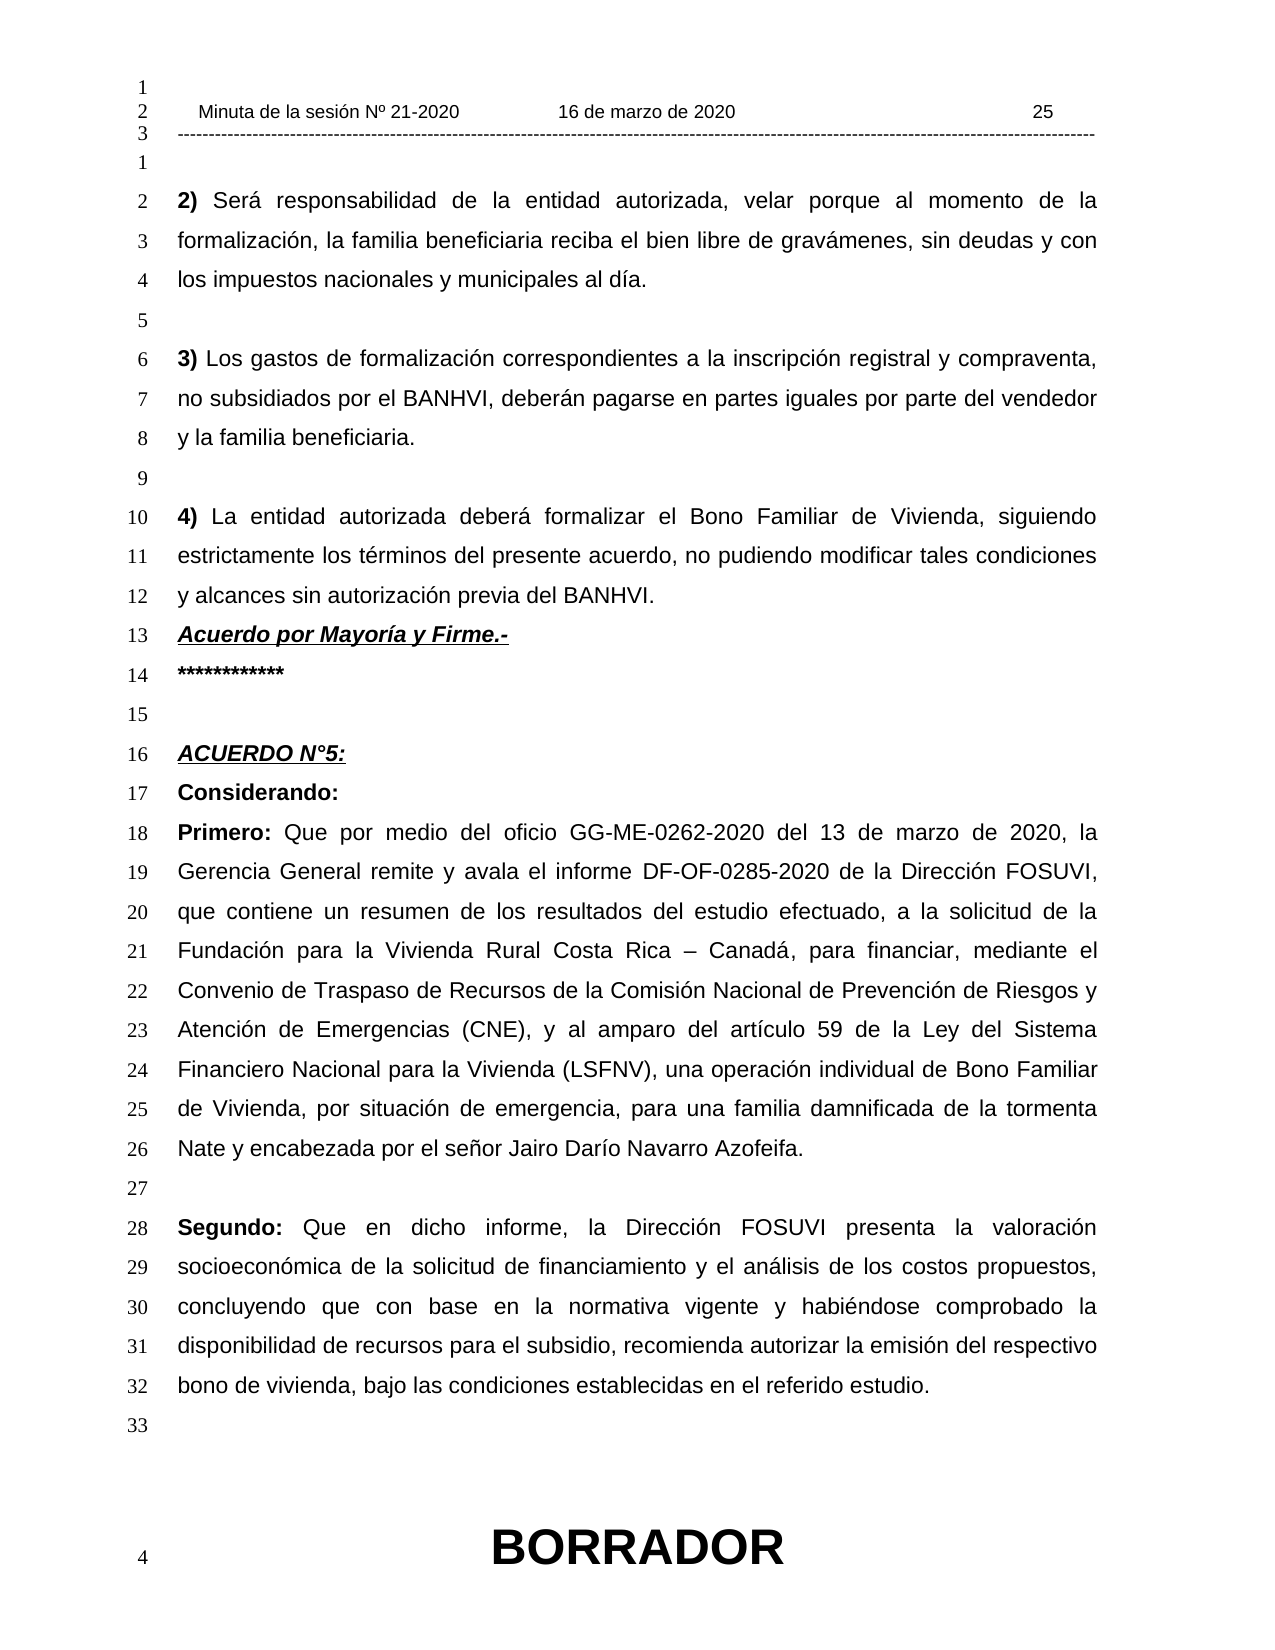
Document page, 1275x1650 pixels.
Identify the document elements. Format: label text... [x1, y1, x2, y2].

text Primero: Que por medio del oficio GG-ME-0262-2020 del 13 de marzo de 2020, la Gerencia General remite y avala el informe DF-OF-0285-2020 de la Dirección FOSUVI, que contiene un resumen de los resultados del estudio efectuado, a la solicitud de la Fundación para la Vivienda Rural Costa Rica – Canadá, para financiar, mediante el Convenio de Traspaso de Recursos de la Comisión Nacional de Prevención de Riesgos y Atención de Emergencias (CNE), y al amparo del artículo 59 de la Ley del Sistema Financiero Nacional para la Vivienda (LSFNV), una operación individual de Bono Familiar de Vivienda, por situación de emergencia, para una familia damnificada de la tormenta Nate y encabezada por el señor Jairo Darío Navarro Azofeifa. [177, 819, 1098, 1161]
text 3) Los gastos de formalización correspondientes a la inscripción registral y compraventa, no subsidiados por el BANHVI, deberán pagarse en partes iguales por parte del vendedor y la familia beneficiaria. [177, 345, 1098, 450]
subtitle ACUERDO N°5: [177, 740, 1098, 766]
subtitle Acuerdo por Mayoría y Firme.- [177, 621, 1098, 648]
text Segundo: Que en dicho informe, la Dirección FOSUVI presenta la valoración socioeconómica de la solicitud de financiamiento y el análisis de los costos propuestos, concluyendo que con base en la normativa vigente y habiéndose comprobado la disponibilidad de recursos para el subsidio, recomienda autorizar la emisión del respectivo bono de vivienda, bajo las condiciones establecidas en el referido estudio. [177, 1214, 1098, 1398]
text Considerando: [177, 779, 1098, 806]
text ************ [177, 661, 1098, 687]
text 4) La entidad autorizada deberá formalizar el Bono Familiar de Vivienda, siguiendo estrictamente los términos del presente acuerdo, no pudiendo modificar tales condiciones y alcances sin autorización previa del BANHVI. [177, 503, 1098, 608]
text 2) Será responsabilidad de la entidad autorizada, velar porque al momento de la formalización, la familia beneficiaria reciba el bien libre de gravámenes, sin deudas y con los impuestos nacionales y municipales al día. [177, 187, 1098, 292]
